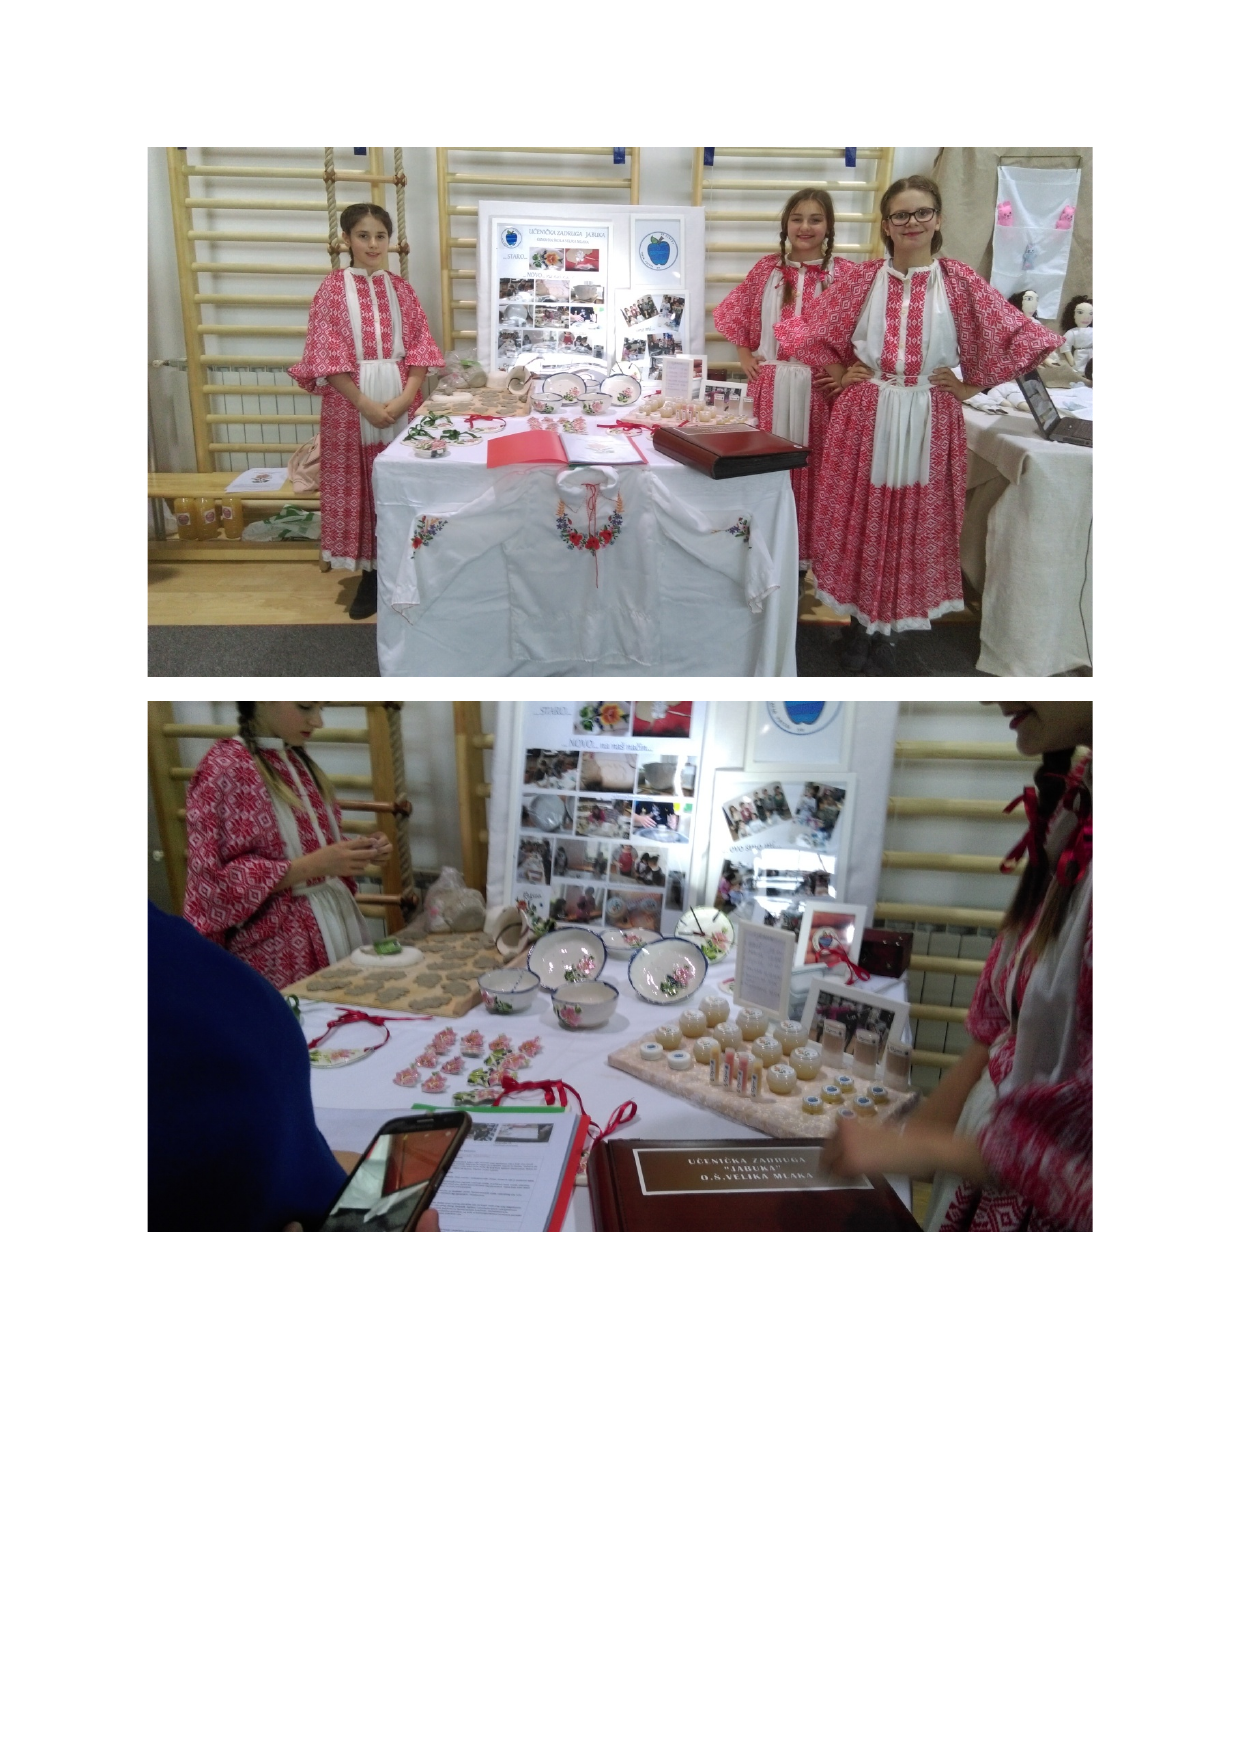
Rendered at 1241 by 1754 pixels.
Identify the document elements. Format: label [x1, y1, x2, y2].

picture [147, 701, 1093, 1232]
picture [147, 147, 1093, 677]
